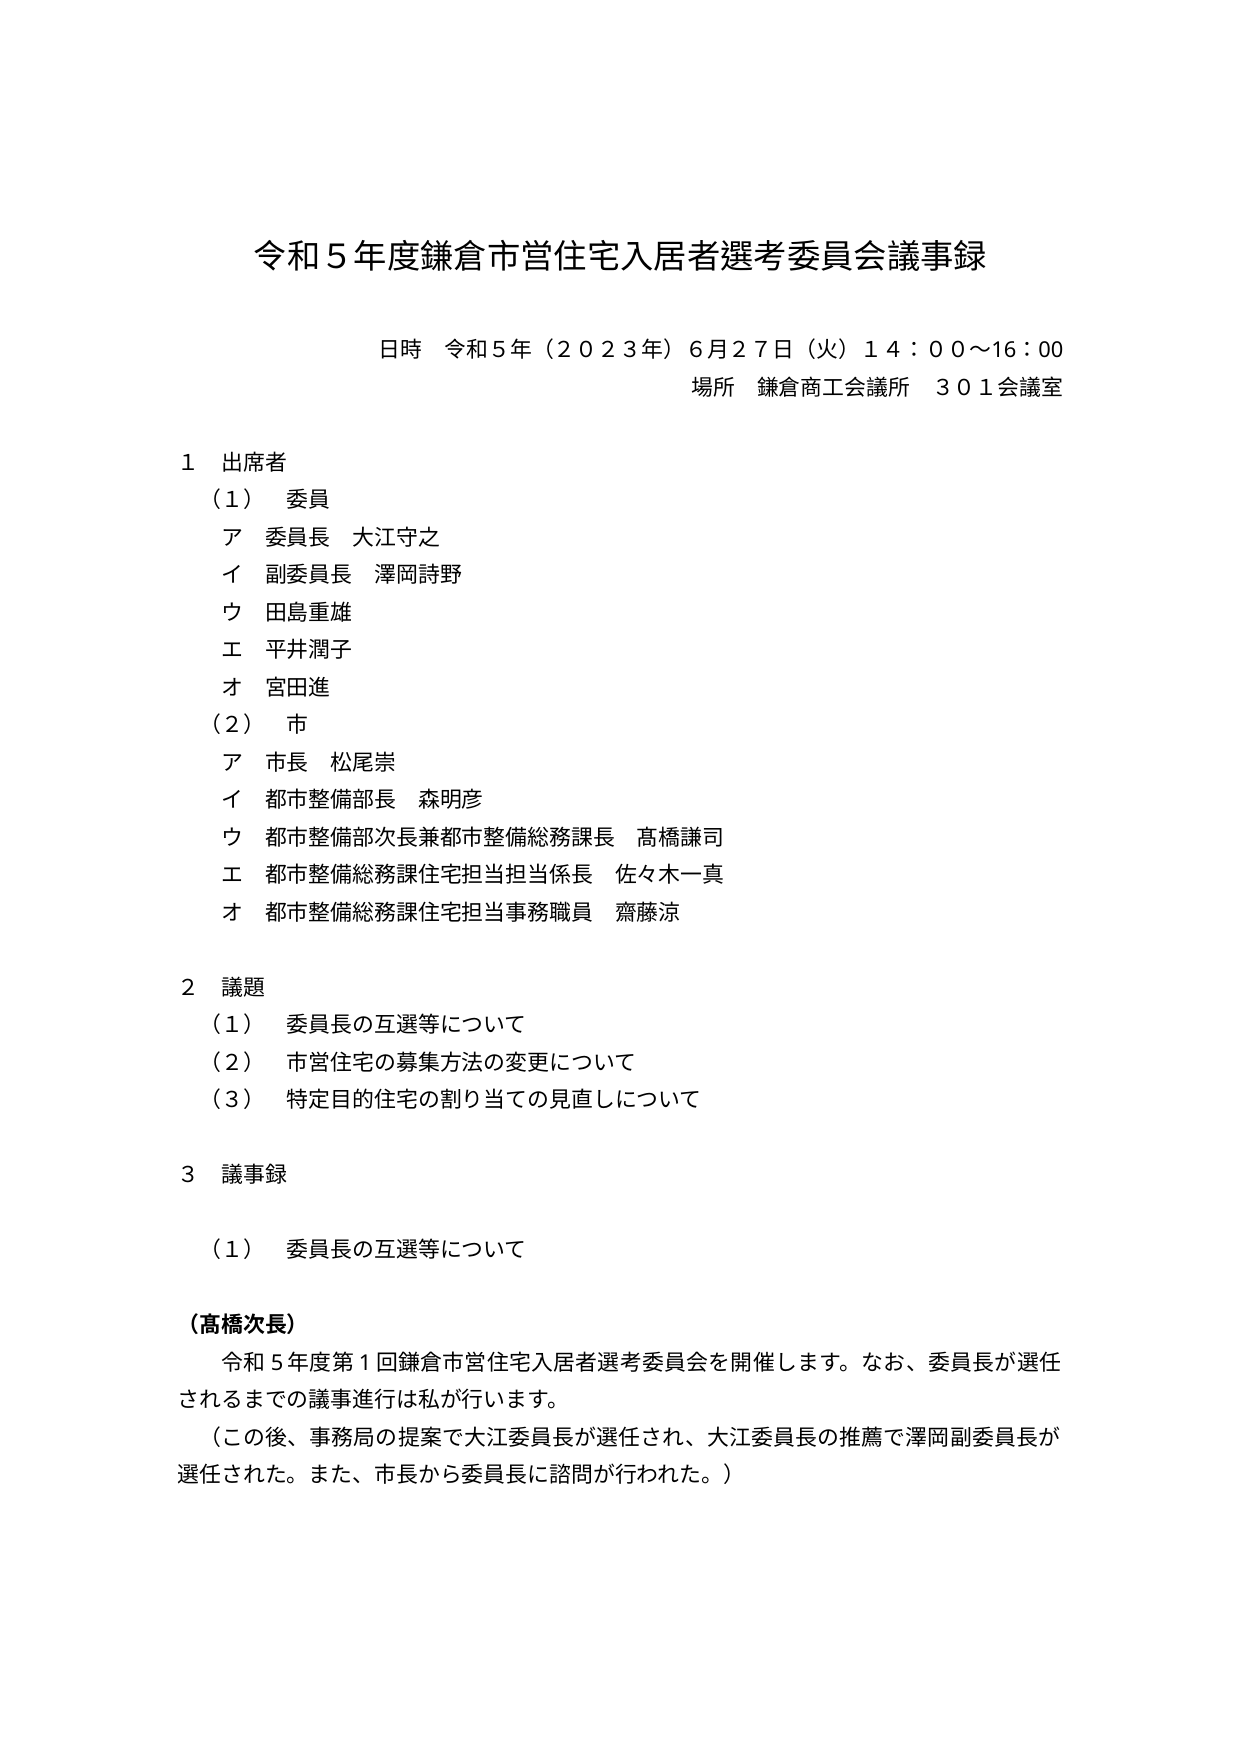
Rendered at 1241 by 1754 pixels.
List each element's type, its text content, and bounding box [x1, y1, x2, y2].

text 日時 令和５年（２０２３年）６月２７日（火）１４：００～16：00 [177, 329, 1063, 367]
text （１） 委員長の互選等について [177, 1229, 1063, 1267]
text ウ 都市整備部次長兼都市整備総務課長 髙橋謙司 [177, 817, 1063, 854]
text エ 都市整備総務課住宅担当担当係長 佐々木一真 [177, 854, 1063, 892]
text 令和５年度鎌倉市営住宅入居者選考委員会議事録 [177, 217, 1063, 292]
text （２） 市 [177, 704, 1063, 742]
text ア 市長 松尾崇 [177, 742, 1063, 779]
text （この後、事務局の提案で大江委員長が選任され、大江委員長の推薦で澤岡副委員長が選任された。また、市長から委員長に諮問が行われた。） [177, 1417, 1063, 1492]
text ３ 議事録 [177, 1154, 1063, 1192]
text ２ 議題 [177, 967, 1063, 1004]
text 場所 鎌倉商工会議所 ３０１会議室 [177, 367, 1063, 404]
text イ 都市整備部長 森明彦 [177, 779, 1063, 817]
text （２） 市営住宅の募集方法の変更について [177, 1042, 1063, 1079]
text 令和5年度第1回鎌倉市営住宅入居者選考委員会を開催します。なお、委員長が選任されるまでの議事進行は私が行います。 [177, 1342, 1063, 1417]
text ウ 田島重雄 [177, 592, 1063, 629]
text （１） 委員 [177, 479, 1063, 517]
text （１） 委員長の互選等について [177, 1004, 1063, 1042]
text ア 委員長 大江守之 [177, 517, 1063, 554]
text イ 副委員長 澤岡詩野 [177, 554, 1063, 592]
text エ 平井潤子 [177, 629, 1063, 667]
text （３） 特定目的住宅の割り当ての見直しについて [177, 1079, 1063, 1117]
text オ 宮田進 [177, 667, 1063, 704]
text オ 都市整備総務課住宅担当事務職員 齋藤涼 [177, 892, 1063, 929]
text （髙橋次長） [177, 1304, 1063, 1342]
text １ 出席者 [177, 442, 1063, 479]
